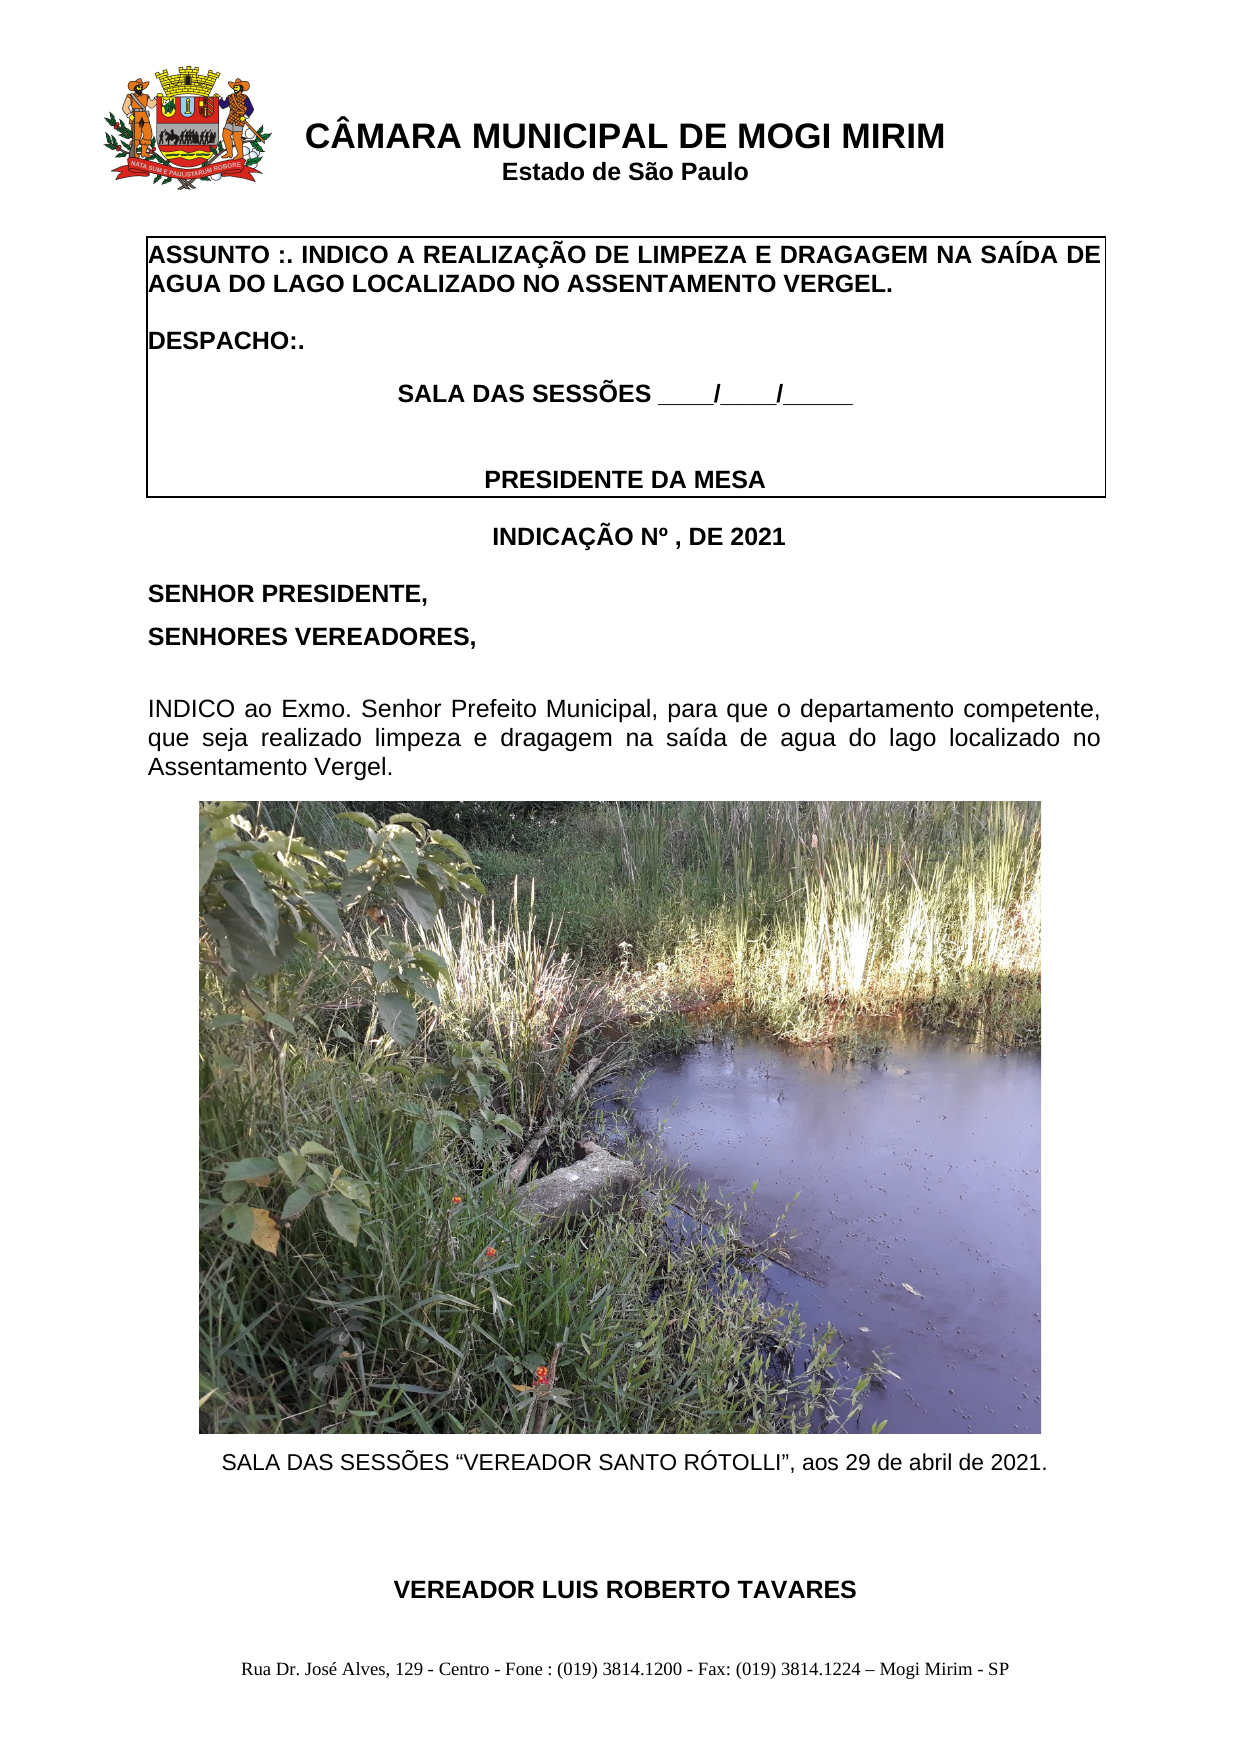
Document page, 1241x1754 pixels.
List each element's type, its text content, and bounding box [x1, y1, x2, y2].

text PRESIDENTE DA MESA [148, 462, 1105, 496]
text VEREADOR LUIS ROBERTO TAVARES [148, 1575, 1103, 1604]
text SENHOR PRESIDENTE, [148, 579, 1103, 608]
text SALA DAS SESSÕES ____/____/_____ [148, 379, 1103, 408]
picture [102, 66, 273, 190]
text ASSUNTO :. INDICO A REALIZAÇÃO DE LIMPEZA E DRAGAGEM NA SAÍDA DE AGUA DO LAGO LOCALIZADO NO ASSENTAMENTO VERGEL. [148, 238, 1105, 297]
text SALA DAS SESSÕES “VEREADOR SANTO RÓTOLLI”, aos 29 de abril de 2021. [148, 1449, 1103, 1476]
picture [199, 801, 1042, 1434]
text INDICAÇÃO Nº , DE 2021 [148, 522, 1103, 550]
text DESPACHO:. [148, 326, 1103, 355]
text INDICO ao Exmo. Senhor Prefeito Municipal, para que o departamento competente, que seja realizado limpeza e dragagem na saída de agua do lago localizado no Assentamento Vergel. [148, 694, 1103, 780]
text SENHORES VEREADORES, [148, 622, 1103, 651]
